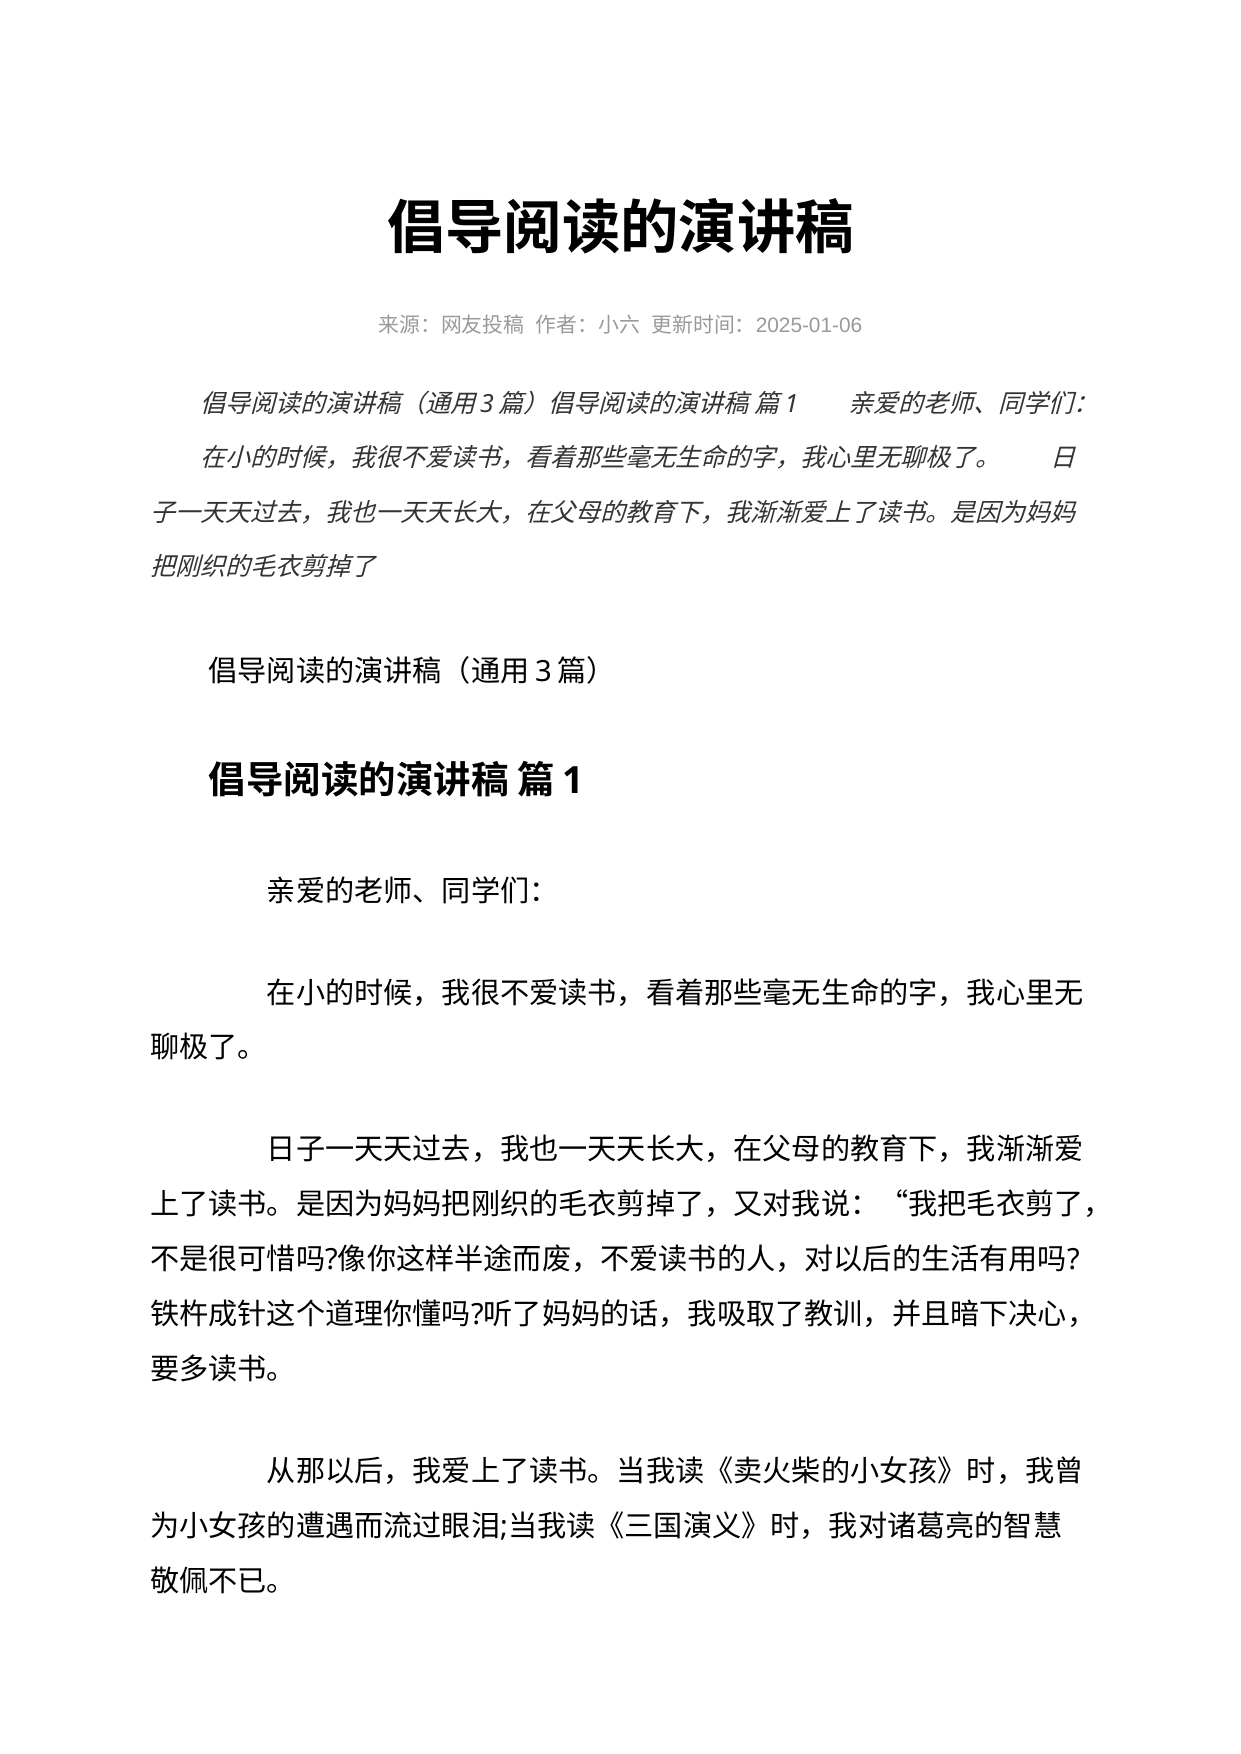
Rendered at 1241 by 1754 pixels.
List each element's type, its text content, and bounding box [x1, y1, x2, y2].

text 亲爱的老师、同学们： [150, 867, 1090, 910]
text 日子一天天过去，我也一天天长大，在父母的教育下，我渐渐爱上了读书。是因为妈妈把刚织的毛衣剪掉了，又对我说：“我把毛衣剪了，不是很可惜吗?像你这样半途而废，不爱读书的人，对以后的生活有用吗?铁杵成针这个道理你懂吗?听了妈妈的话，我吸取了教训，并且暗下决心，要多读书。 [150, 1126, 1090, 1388]
text 倡导阅读的演讲稿 篇1 [150, 750, 1090, 804]
text 在小的时候，我很不爱读书，看着那些毫无生命的字，我心里无聊极了。 [150, 969, 1090, 1066]
text 倡导阅读的演讲稿（通用3篇）倡导阅读的演讲稿 篇1 亲爱的老师、同学们： 在小的时候，我很不爱读书，看着那些毫无生命的字，我心里无聊极了。 日子一天天过去，我也一天天长大，在父母的教育下，我渐渐爱上了读书。是因为妈妈把刚织的毛衣剪掉了 [150, 383, 1090, 583]
text 来源：网友投稿 作者：小六 更新时间：2025-01-06 [150, 313, 1090, 337]
text 倡导阅读的演讲稿（通用3篇） [150, 648, 1090, 690]
subtitle 倡导阅读的演讲稿 [150, 181, 1090, 266]
text 从那以后，我爱上了读书。当我读《卖火柴的小女孩》时，我曾为小女孩的遭遇而流过眼泪;当我读《三国演义》时，我对诸葛亮的智慧敬佩不已。 [150, 1447, 1090, 1599]
